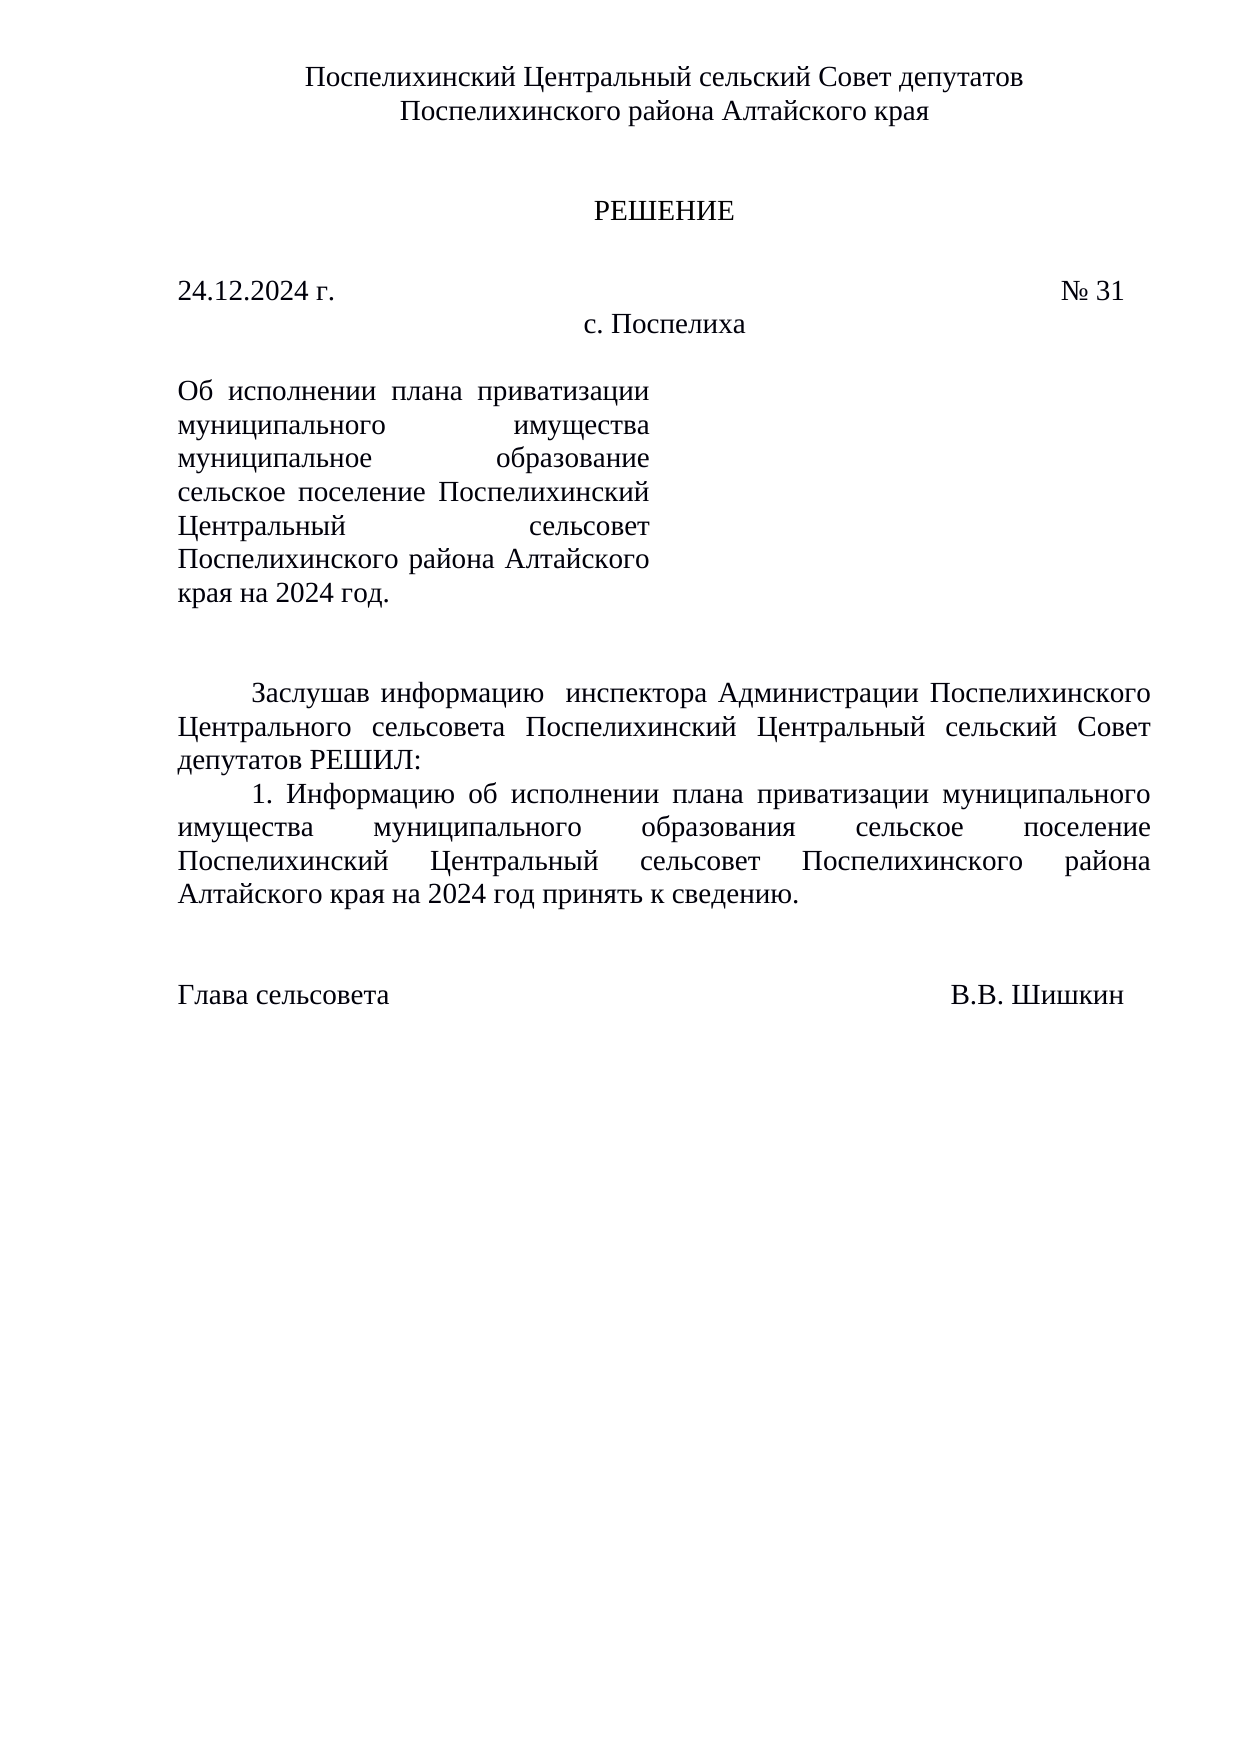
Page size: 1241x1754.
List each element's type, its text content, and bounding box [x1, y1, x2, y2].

subtitle РЕШЕНИЕ [177, 193, 1152, 227]
text Глава сельсовета В.В. Шишкин [177, 977, 1152, 1011]
text Поспелихинский Центральный сельский Совет депутатов [177, 59, 1152, 93]
text 1. Информацию об исполнении плана приватизации муниципального имущества муниципального образования сельское поселение Поспелихинский Центральный сельсовет Поспелихинского района Алтайского края на 2024 год принять к сведению. [177, 776, 1152, 910]
text Поспелихинского района Алтайского края [177, 93, 1152, 126]
text Заслушав информацию инспектора Администрации Поспелихинского Центрального сельсовета Поспелихинский Центральный сельский Совет депутатов РЕШИЛ: [177, 675, 1152, 776]
text с. Поспелиха [177, 306, 1152, 340]
text Об исполнении плана приватизации муниципального имущества муниципальное образование сельское поселение Поспелихинский Центральный сельсовет Поспелихинского района Алтайского края на 2024 год. [177, 373, 650, 608]
text 24.12.2024 г. № 31 [177, 273, 1152, 306]
